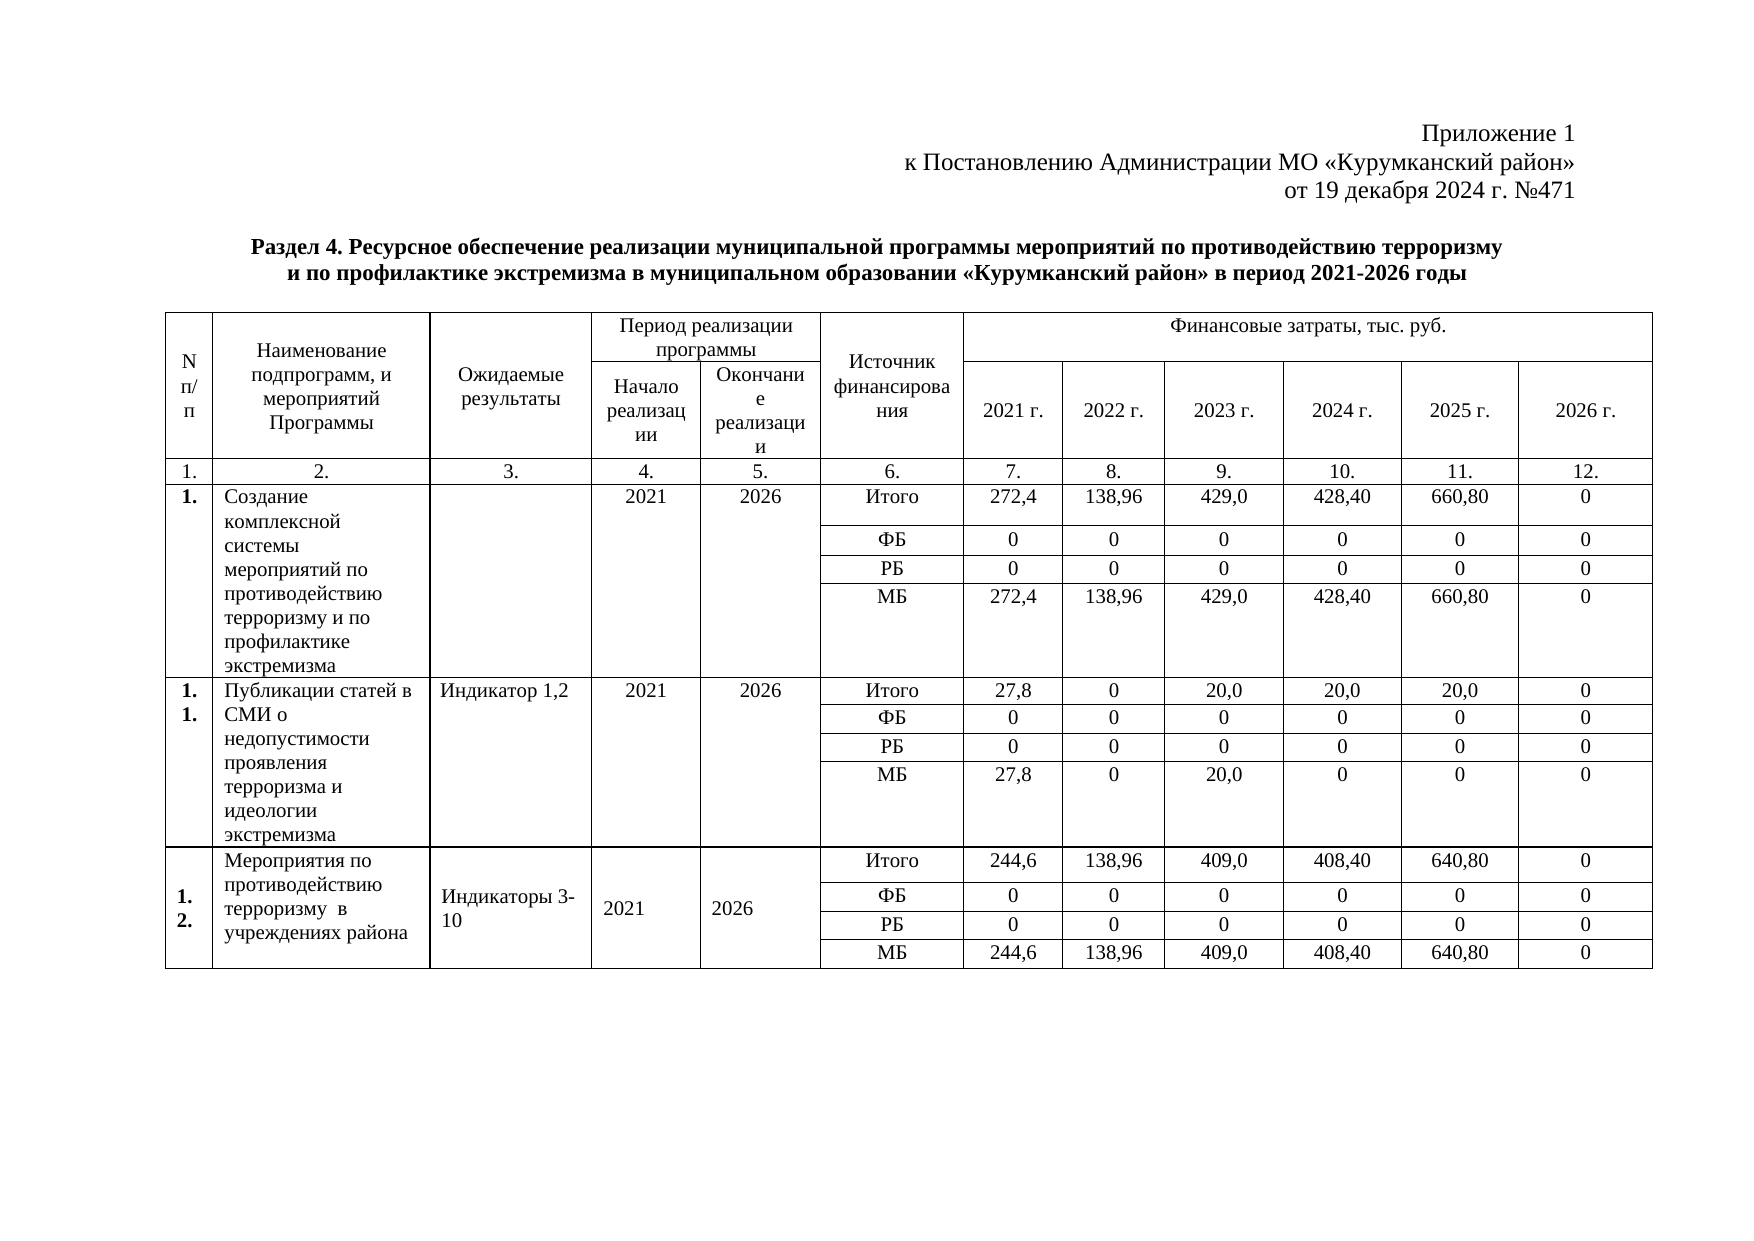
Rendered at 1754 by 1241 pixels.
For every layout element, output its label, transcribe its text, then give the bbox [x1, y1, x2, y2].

table_cell 0 [1063, 912, 1164, 939]
table_cell 244,6 [964, 848, 1062, 882]
table_cell 0 [964, 705, 1062, 733]
table_cell 0 [1165, 734, 1283, 761]
table_header Ожидаемые результаты [431, 313, 591, 458]
table_cell 138,96 [1063, 485, 1164, 525]
table_cell 0 [1519, 678, 1652, 704]
table_cell 0 [1063, 556, 1164, 583]
table_cell 1.2. [166, 848, 212, 968]
table_cell 429,0 [1165, 485, 1283, 525]
table_cell 2024 г. [1284, 362, 1401, 458]
table_cell 428,40 [1284, 485, 1401, 525]
table_cell 0 [1519, 883, 1652, 911]
table_cell 1. [166, 485, 212, 677]
table_cell Индикатор 1,2 [431, 678, 591, 846]
table_cell ФБ [821, 526, 963, 555]
table_cell 0 [1284, 556, 1401, 583]
text к Постановлению Администрации МО «Курумканский район» [118, 147, 1575, 175]
table_cell 3. [431, 459, 591, 483]
table_cell 2021 [592, 848, 700, 968]
table_cell 20,0 [1165, 762, 1283, 846]
table_cell 7. [964, 459, 1062, 483]
table_cell 4. [592, 459, 700, 483]
table_cell 20,0 [1284, 678, 1401, 704]
table_cell Начало реализации [592, 362, 700, 458]
table_cell 2026 [701, 678, 820, 846]
table_cell МБ [821, 940, 963, 968]
table_cell 27,8 [964, 678, 1062, 704]
table_cell 2021 [592, 485, 700, 677]
table_cell 272,4 [964, 584, 1062, 677]
table_cell 0 [964, 526, 1062, 555]
table_cell 2021 г. [964, 362, 1062, 458]
table_cell 0 [1284, 762, 1401, 846]
table_cell Индикаторы 3-10 [431, 848, 591, 968]
table_cell 660,80 [1402, 485, 1518, 525]
table_cell 0 [1519, 485, 1652, 525]
table_cell 0 [1284, 734, 1401, 761]
table_cell 0 [1165, 705, 1283, 733]
table_cell 408,40 [1284, 848, 1401, 882]
table_cell 10. [1284, 459, 1401, 483]
table_cell 0 [1519, 526, 1652, 555]
table_cell 11. [1402, 459, 1518, 483]
table_cell 408,40 [1284, 940, 1401, 968]
table_cell 0 [1402, 556, 1518, 583]
table_cell 660,80 [1402, 584, 1518, 677]
table_cell Итого [821, 485, 963, 525]
table_cell 20,0 [1402, 678, 1518, 704]
table_cell 2026 [701, 485, 820, 677]
table_cell 0 [1519, 940, 1652, 968]
table_cell 0 [1519, 556, 1652, 583]
table_cell 640,80 [1402, 940, 1518, 968]
table_cell 0 [1165, 912, 1283, 939]
table_cell 0 [964, 734, 1062, 761]
table_cell 1.1. [166, 678, 212, 846]
table_cell 6. [821, 459, 963, 483]
table_cell 2025 г. [1402, 362, 1518, 458]
table_cell ФБ [821, 705, 963, 733]
table_cell 138,96 [1063, 584, 1164, 677]
table_cell 0 [1063, 705, 1164, 733]
table_cell 0 [1519, 762, 1652, 846]
table_cell 0 [1519, 705, 1652, 733]
table_cell 1. [166, 459, 212, 483]
table_cell 0 [1402, 762, 1518, 846]
table_cell 2023 г. [1165, 362, 1283, 458]
table_cell МБ [821, 584, 963, 677]
table_cell 429,0 [1165, 584, 1283, 677]
table_cell 0 [1519, 734, 1652, 761]
text от 19 декабря 2024 г. №471 [118, 175, 1575, 204]
table_cell 20,0 [1165, 678, 1283, 704]
table_cell 244,6 [964, 940, 1062, 968]
text и по профилактике экстремизма в муниципальном образовании «Курумканский район» в период 2021-2026 годы [118, 259, 1636, 286]
table_cell 409,0 [1165, 940, 1283, 968]
table_cell 428,40 [1284, 584, 1401, 677]
table_cell 0 [1402, 705, 1518, 733]
table_cell 138,96 [1063, 940, 1164, 968]
table_cell ФБ [821, 883, 963, 911]
table_cell 0 [1165, 526, 1283, 555]
table_cell 0 [1519, 584, 1652, 677]
table_cell 409,0 [1165, 848, 1283, 882]
table_cell 0 [1284, 705, 1401, 733]
table_cell 0 [1165, 556, 1283, 583]
table_cell 0 [1063, 762, 1164, 846]
table_cell 0 [1063, 883, 1164, 911]
table_cell 0 [1284, 912, 1401, 939]
table_cell МБ [821, 762, 963, 846]
table_cell 0 [1165, 883, 1283, 911]
table_cell 0 [964, 883, 1062, 911]
table_cell Окончание реализации [701, 362, 820, 458]
table_cell 0 [1063, 526, 1164, 555]
table_cell 0 [1063, 734, 1164, 761]
table_cell 0 [1519, 912, 1652, 939]
table_cell 0 [1402, 526, 1518, 555]
table_cell [431, 485, 591, 677]
table_cell 2026 [701, 848, 820, 968]
table_cell Публикации статей в СМИ о недопустимости проявления терроризма и идеологии экстремизма [213, 678, 429, 846]
table_cell 0 [1402, 883, 1518, 911]
table_cell 9. [1165, 459, 1283, 483]
table_cell РБ [821, 912, 963, 939]
table_cell 0 [1284, 526, 1401, 555]
table_header Наименование подпрограмм, и мероприятий Программы [213, 313, 429, 458]
table_cell 5. [701, 459, 820, 483]
table_cell 0 [964, 556, 1062, 583]
table_cell 2022 г. [1063, 362, 1164, 458]
table_cell 0 [1402, 912, 1518, 939]
table_header Период реализации программы [592, 313, 820, 361]
table_cell 0 [964, 912, 1062, 939]
table_cell 640,80 [1402, 848, 1518, 882]
table_cell 272,4 [964, 485, 1062, 525]
table_header Источник финансирования [821, 313, 963, 458]
table_cell 2. [213, 459, 429, 483]
table_cell РБ [821, 556, 963, 583]
table_header Финансовые затраты, тыс. руб. [964, 313, 1652, 361]
text Приложение 1 [118, 118, 1575, 147]
table_cell 0 [1284, 883, 1401, 911]
table_cell 2026 г. [1519, 362, 1652, 458]
table_cell 12. [1519, 459, 1652, 483]
table_cell 2021 [592, 678, 700, 846]
table_cell РБ [821, 734, 963, 761]
table_cell 8. [1063, 459, 1164, 483]
text Раздел 4. Ресурсное обеспечение реализации муниципальной программы мероприятий по противодействию терроризму [118, 233, 1636, 259]
table_cell Итого [821, 678, 963, 704]
table_cell 0 [1519, 848, 1652, 882]
table_cell Мероприятия по противодействию терроризму в учреждениях района [213, 848, 429, 968]
table_header N п/п [166, 313, 212, 458]
table_cell 0 [1402, 734, 1518, 761]
table_cell 27,8 [964, 762, 1062, 846]
table_cell Итого [821, 848, 963, 882]
table_cell 138,96 [1063, 848, 1164, 882]
table_cell 0 [1063, 678, 1164, 704]
table_cell Создание комплексной системы мероприятий по противодействию терроризму и по профилактике экстремизма [213, 485, 429, 677]
